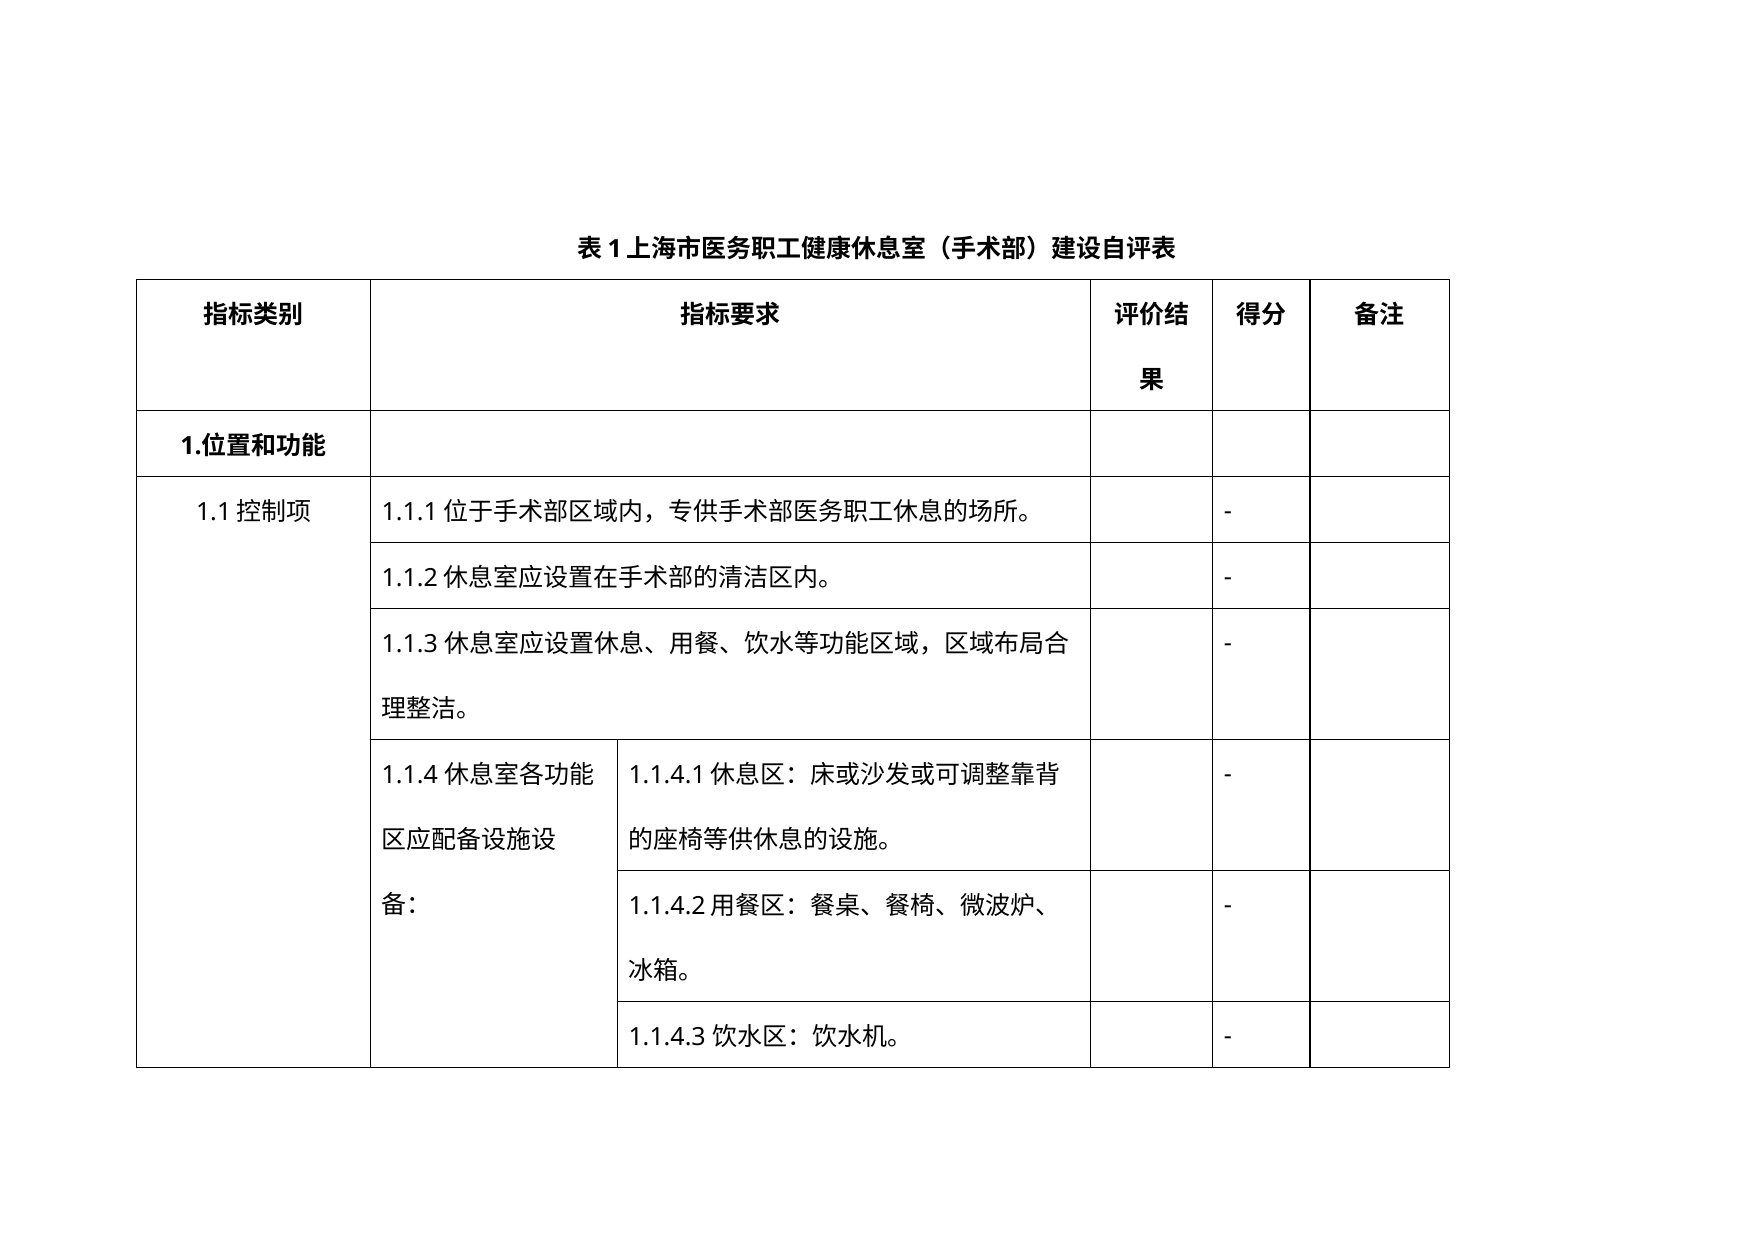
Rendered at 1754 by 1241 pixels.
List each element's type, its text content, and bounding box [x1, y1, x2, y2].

table_cell [371, 411, 1090, 476]
table_cell [1311, 740, 1449, 870]
table_cell 1.1.4.1休息区：床或沙发或可调整靠背的座椅等供休息的设施。 [618, 740, 1090, 870]
table_cell [1091, 543, 1212, 608]
text 表1上海市医务职工健康休息室（手术部）建设自评表 [148, 214, 1606, 279]
table_cell 1.1.4.3 饮水区：饮水机。 [618, 1002, 1090, 1067]
table_cell - [1213, 740, 1309, 870]
table_cell - [1213, 1002, 1309, 1067]
table_cell - [1213, 871, 1309, 1001]
table_cell [1091, 411, 1212, 476]
table_cell - [1213, 477, 1309, 542]
table_cell 1.1控制项 [137, 477, 370, 1067]
table_cell 1.1.3 休息室应设置休息、用餐、饮水等功能区域，区域布局合理整洁。 [371, 609, 1090, 739]
table_cell 1.1.2休息室应设置在手术部的清洁区内。 [371, 543, 1090, 608]
table_cell [1213, 411, 1309, 476]
table_cell 1.位置和功能 [137, 411, 370, 476]
table_cell - [1213, 543, 1309, 608]
table_cell [1091, 477, 1212, 542]
table_cell - [1213, 609, 1309, 739]
table_cell [1091, 609, 1212, 739]
table_header 指标类别 [137, 280, 370, 410]
table_cell [1091, 1002, 1212, 1067]
table_header 评价结果 [1091, 280, 1212, 410]
table_header 指标要求 [371, 280, 1090, 410]
table_cell [1091, 740, 1212, 870]
table_cell 1.1.4.2用餐区：餐桌、餐椅、微波炉、冰箱。 [618, 871, 1090, 1001]
table_header 备注 [1311, 280, 1449, 410]
table_cell 1.1.4 休息室各功能区应配备设施设备： [371, 740, 617, 1067]
table_cell [1311, 411, 1449, 476]
table_cell [1311, 609, 1449, 739]
table_cell 1.1.1位于手术部区域内，专供手术部医务职工休息的场所。 [371, 477, 1090, 542]
table_cell [1311, 543, 1449, 608]
table_cell [1091, 871, 1212, 1001]
table_header 得分 [1213, 280, 1309, 410]
table_cell [1311, 871, 1449, 1001]
table_cell [1311, 477, 1449, 542]
table_cell [1311, 1002, 1449, 1067]
